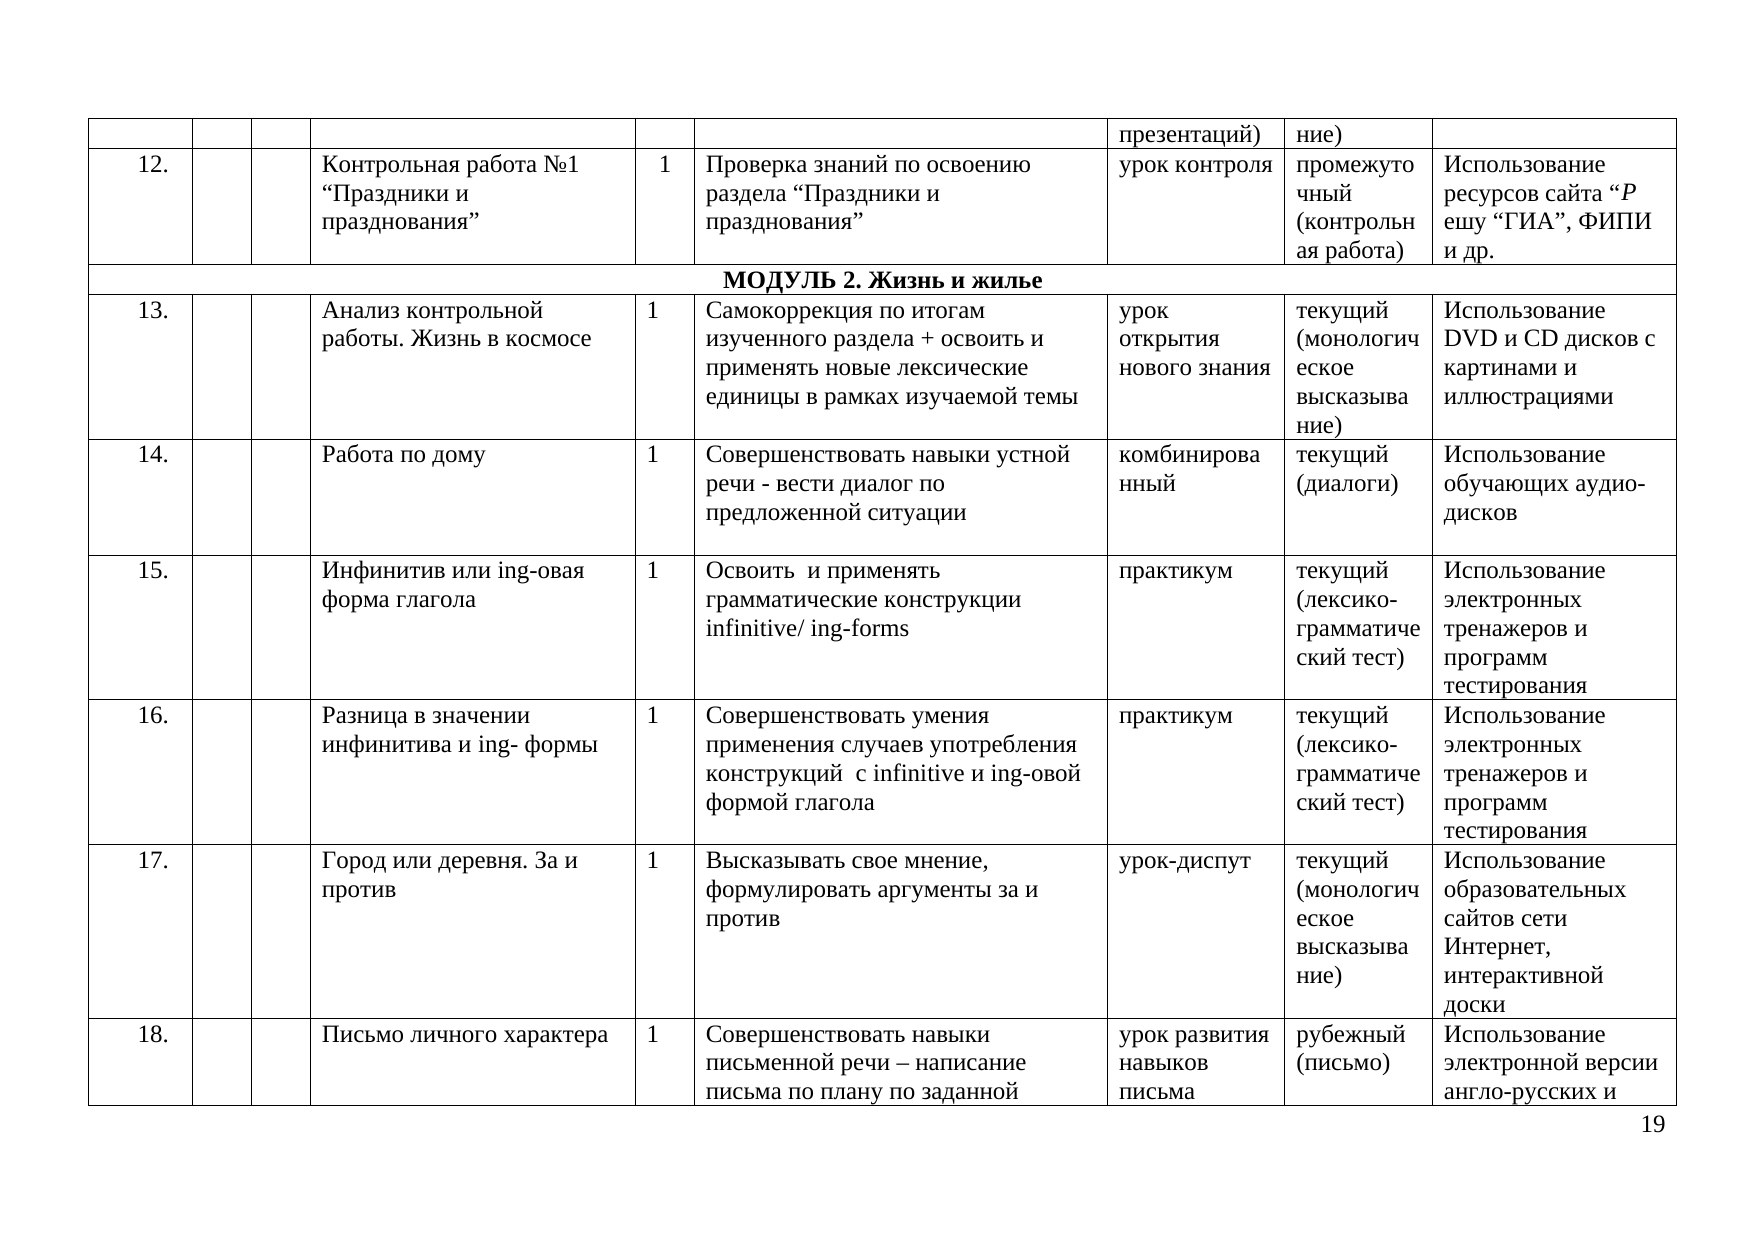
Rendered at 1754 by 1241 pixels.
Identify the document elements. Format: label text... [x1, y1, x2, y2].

table_cell текущий (монологическое высказывание) [1285, 295, 1432, 438]
table_cell 1 [636, 149, 694, 264]
table_cell [193, 149, 251, 264]
table_cell 1 [636, 295, 694, 438]
table_cell Совершенствовать умения применения случаев употребления конструкций c infinitive и ing-овой формой глагола [695, 700, 1107, 844]
table_cell [193, 700, 251, 844]
table_cell [252, 845, 310, 1018]
table_cell [193, 295, 251, 438]
table_cell урок контроля [1108, 149, 1284, 264]
table_cell практикум [1108, 556, 1284, 699]
table_cell 1 [636, 1019, 694, 1105]
table_cell [252, 440, 310, 554]
table_cell [252, 1019, 310, 1105]
table_cell [193, 440, 251, 554]
table_cell Самокоррекция по итогам изученного раздела + освоить и применять новые лексические единицы в рамках изучаемой темы [695, 295, 1107, 438]
table_cell промежуточный (контрольная работа) [1285, 149, 1432, 264]
table_cell Проверка знаний по освоению раздела “Праздники и празднования” [695, 149, 1107, 264]
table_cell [311, 1019, 635, 1105]
table_cell [89, 119, 192, 148]
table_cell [695, 119, 1107, 148]
table_cell [89, 1019, 192, 1105]
table_cell Совершенствовать навыки устной речи - вести диалог по предложенной ситуации [695, 440, 1107, 554]
table_cell практикум [1108, 700, 1284, 844]
table_cell МОДУЛЬ 2. Жизнь и жилье [89, 265, 1676, 294]
table_cell рубежный (письмо) [1285, 1019, 1432, 1105]
table_cell 1 [636, 440, 694, 554]
table_cell Использование электронных тренажеров и программ тестирования [1433, 556, 1676, 699]
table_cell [1433, 119, 1676, 148]
table_cell урок открытия нового знания [1108, 295, 1284, 438]
table_cell текущий (монологическое высказывание) [1285, 845, 1432, 1018]
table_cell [1285, 119, 1432, 148]
table_cell [89, 149, 192, 264]
table_cell [193, 119, 251, 148]
table_cell [89, 845, 192, 1018]
table_cell [193, 1019, 251, 1105]
table_cell [89, 295, 192, 438]
table_cell [252, 700, 310, 844]
table_cell Использование электронных тренажеров и программ тестирования [1433, 700, 1676, 844]
table_cell Использование DVD и CD дисков с картинами и иллюстрациями [1433, 295, 1676, 438]
table_cell 1 [636, 556, 694, 699]
table_cell комбинированный [1108, 440, 1284, 554]
table_cell Контрольная работа №1 “Праздники и празднования” [311, 149, 635, 264]
table_cell 1 [636, 119, 694, 148]
table_cell [252, 295, 310, 438]
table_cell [695, 1019, 1107, 1105]
table_cell 1 [636, 700, 694, 844]
table_cell Разница в значении инфинитива и ing- формы [311, 700, 635, 844]
table_cell Высказывать свое мнение, формулировать аргументы за и против [695, 845, 1107, 1018]
table_cell текущий (лексико-грамматический тест) [1285, 700, 1432, 844]
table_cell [1108, 1019, 1284, 1105]
table_cell [252, 119, 310, 148]
table_cell Город или деревня. За и против [311, 845, 635, 1018]
table_cell Анализ контрольной работы. Жизнь в космосе [311, 295, 635, 438]
table_cell [89, 556, 192, 699]
table_cell [252, 556, 310, 699]
table_cell Инфинитив или ing-овая форма глагола [311, 556, 635, 699]
table_cell Использование образовательных сайтов сети Интернет, интерактивной доски [1433, 845, 1676, 1018]
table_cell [1433, 1019, 1676, 1105]
table_cell [89, 440, 192, 554]
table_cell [311, 119, 635, 148]
table_cell Использование ресурсов сайта “ешу “ГИА”, ФИПИ и др. [1433, 149, 1676, 264]
table_cell [89, 700, 192, 844]
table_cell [1108, 119, 1284, 148]
table_cell Работа по дому [311, 440, 635, 554]
table_cell Использование обучающих аудио-дисков [1433, 440, 1676, 554]
table_cell текущий (диалоги) [1285, 440, 1432, 554]
table_cell Освоить и применять грамматические конструкции infinitive/ ing-forms [695, 556, 1107, 699]
table_cell текущий (лексико-грамматический тест) [1285, 556, 1432, 699]
table_cell 1 [636, 845, 694, 1018]
table_cell [193, 845, 251, 1018]
table_cell [252, 149, 310, 264]
table_cell [193, 556, 251, 699]
table_cell урок-диспут [1108, 845, 1284, 1018]
